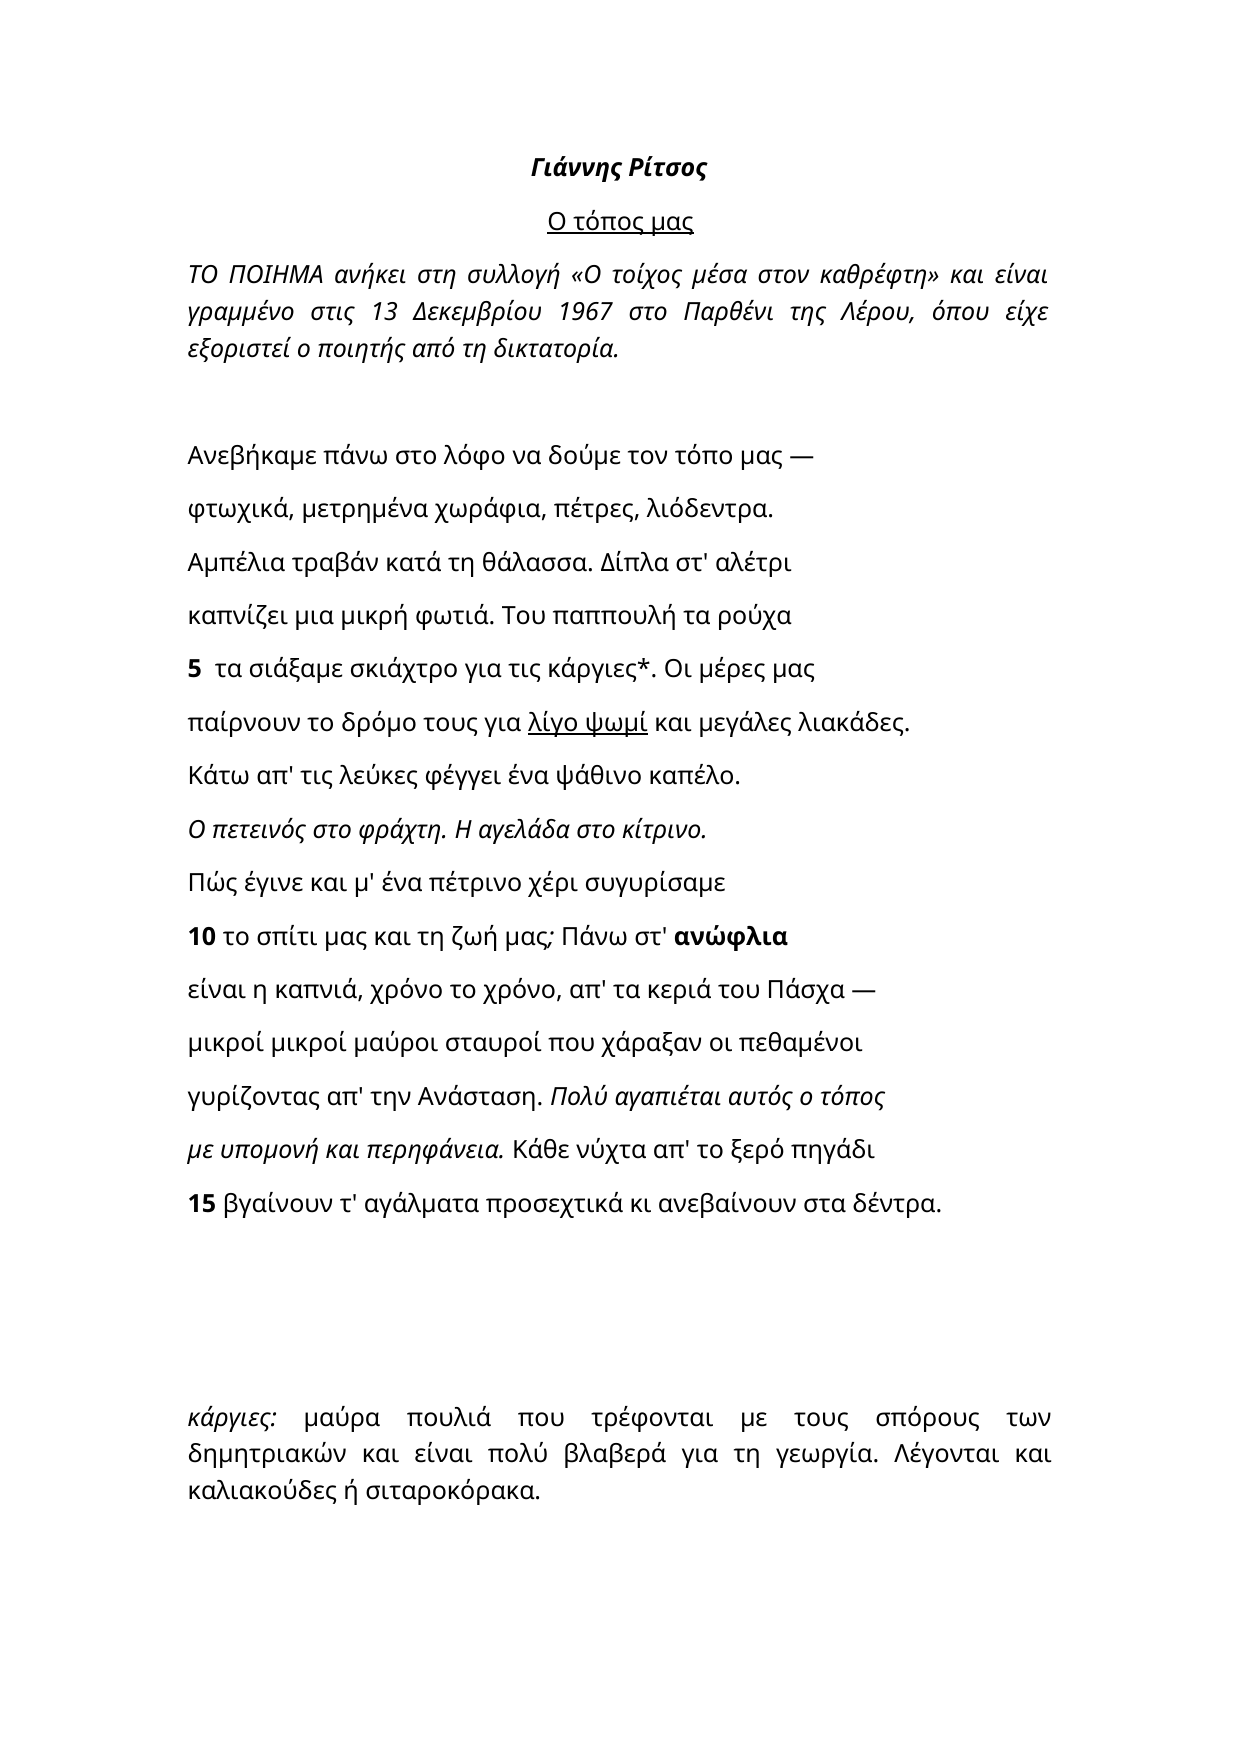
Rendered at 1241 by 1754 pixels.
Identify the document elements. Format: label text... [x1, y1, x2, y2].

text με υπομονή και περηφάνεια. Κάθε νύχτα απ' το ξερό πηγάδι [187, 1132, 1053, 1166]
text ΤΟ ΠΟΙΗΜΑ ανήκει στη συλλογή «Ο τοίχος μέσα στον καθρέφτη» και είναι γραμμένο στις 13 Δεκεμβρίου 1967 στο Παρθένι της Λέρου, όπου είχε εξοριστεί ο ποιητής από τη δικτατορία. [187, 257, 1053, 364]
text Γιάννης Ρίτσος [187, 150, 1053, 184]
text Ο πετεινός στο φράχτη. Η αγελάδα στο κίτρινο. [187, 811, 1053, 845]
text Κάτω απ' τις λεύκες φέγγει ένα ψάθινο καπέλο. [187, 758, 1053, 792]
text 5 τα σιάξαμε σκιάχτρο για τις κάργιες*. Οι μέρες μας [187, 651, 1053, 685]
text Ανεβήκαμε πάνω στο λόφο να δούμε τον τόπο μας — [187, 437, 1053, 471]
text παίρνουν το δρόμο τους για λίγο ψωμί και μεγάλες λιακάδες. [187, 704, 1053, 738]
text είναι η καπνιά, χρόνο το χρόνο, απ' τα κεριά του Πάσχα — [187, 972, 1053, 1006]
text Αμπέλια τραβάν κατά τη θάλασσα. Δίπλα στ' αλέτρι [187, 544, 1053, 578]
text 15 βγαίνουν τ' αγάλματα προσεχτικά κι ανεβαίνουν στα δέντρα. [187, 1185, 1053, 1219]
text 10 το σπίτι μας και τη ζωή μας; Πάνω στ' ανώφλια [187, 918, 1053, 952]
text κάργιες: μαύρα πουλιά που τρέφονται με τους σπόρους των δημητριακών και είναι πολύ βλαβερά για τη γεωργία. Λέγονται και καλιακούδες ή σιταροκόρακα. [187, 1399, 1053, 1507]
text μικροί μικροί μαύροι σταυροί που χάραξαν οι πεθαμένοι [187, 1025, 1053, 1059]
text Πώς έγινε και μ' ένα πέτρινο χέρι συγυρίσαμε [187, 865, 1053, 899]
text Ο τόπος μας [187, 203, 1053, 237]
text φτωχικά, μετρημένα χωράφια, πέτρες, λιόδεντρα. [187, 491, 1053, 525]
text καπνίζει μια μικρή φωτιά. Του παππουλή τα ρούχα [187, 598, 1053, 632]
text γυρίζοντας απ' την Ανάσταση. Πολύ αγαπιέται αυτός ο τόπος [187, 1078, 1053, 1113]
